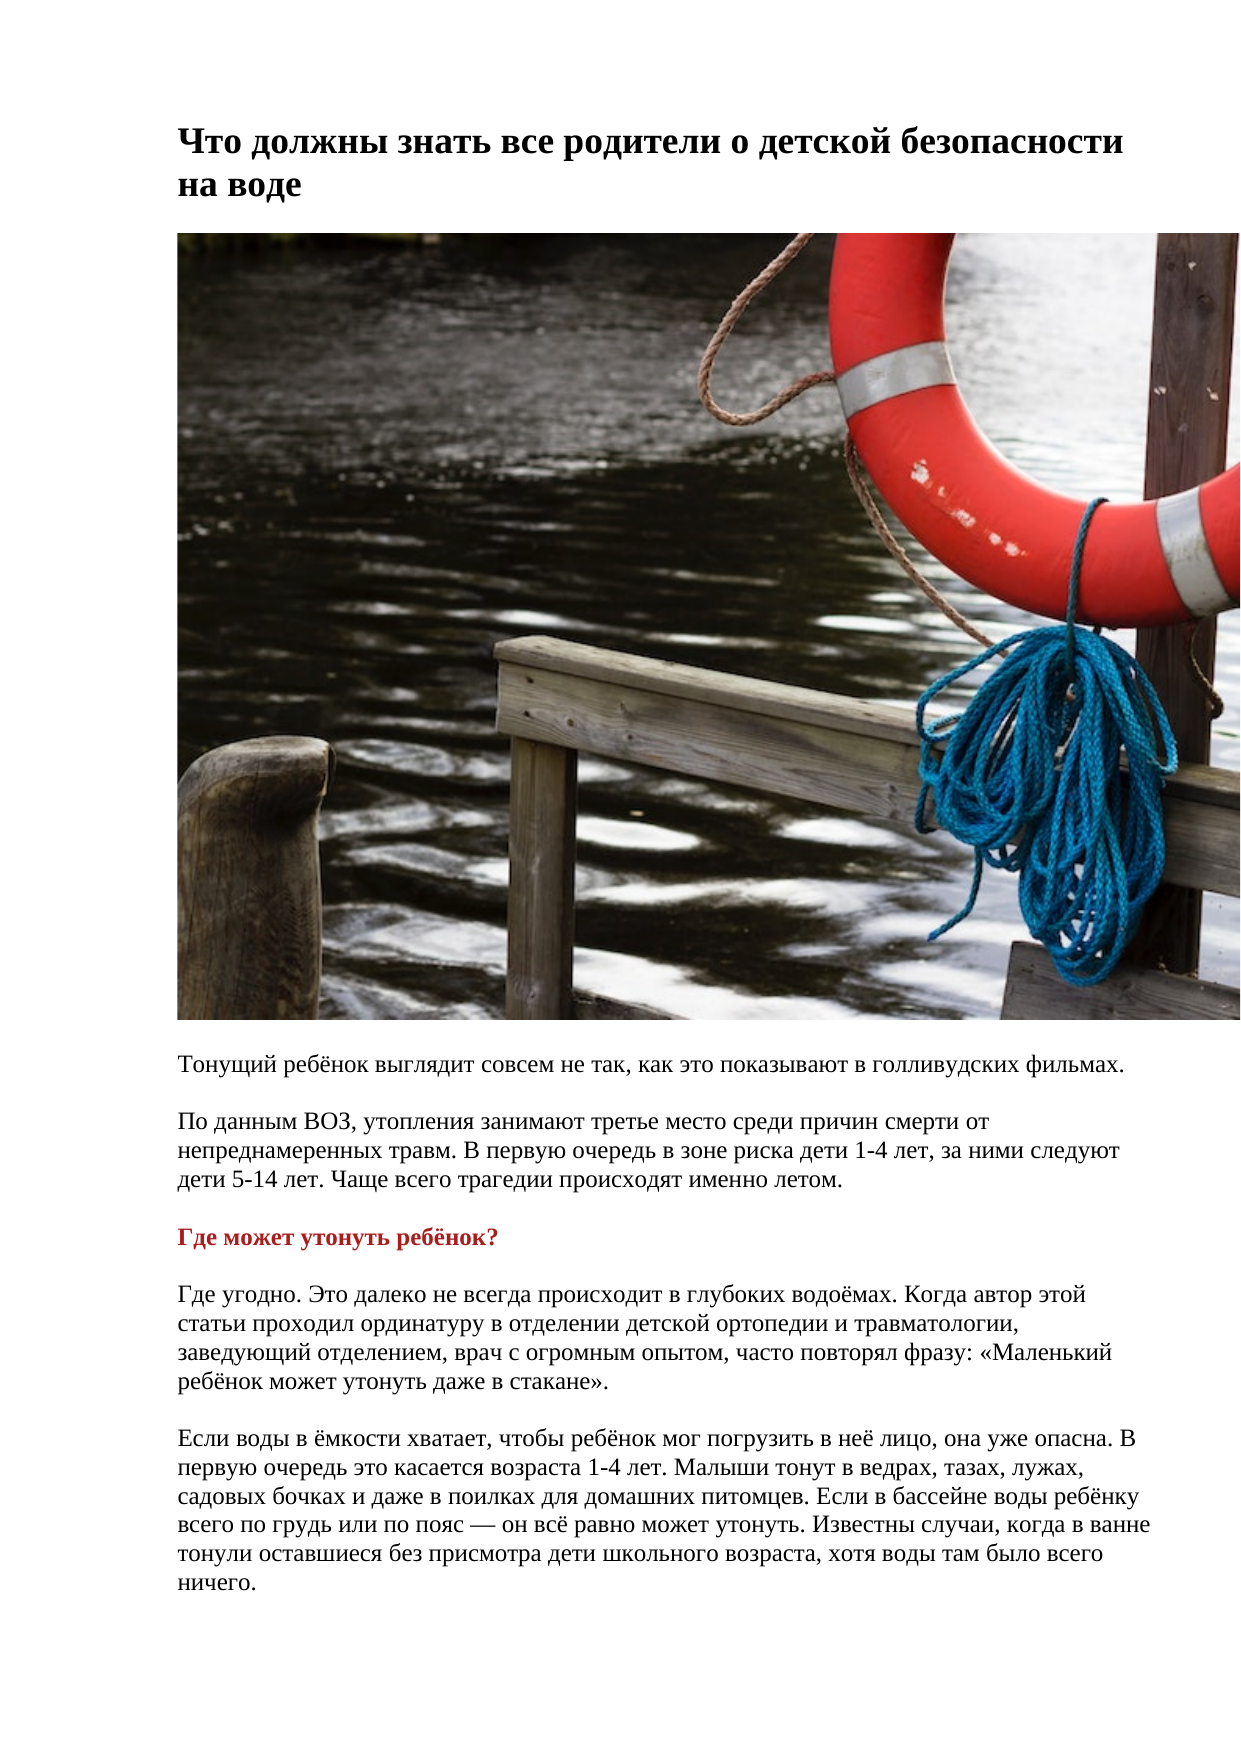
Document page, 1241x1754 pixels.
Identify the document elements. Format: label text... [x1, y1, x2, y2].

text Где может утонуть ребёнок? [177, 1222, 1152, 1250]
text Тонущий ребёнок выглядит совсем не так, как это показывают в голливудских фильмах. По данным ВОЗ, утопления занимают третье место среди причин смерти от непреднамеренных травм. В первую очередь в зоне риска дети 1-4 лет, за ними следуют дети 5-14 лет. Чаще всего трагедии происходят именно летом. [177, 1049, 1152, 1192]
picture [177, 233, 1241, 1020]
text Где угодно. Это далеко не всегда происходит в глубоких водоёмах. Когда автор этой статьи проходил ординатуру в отделении детской ортопедии и травматологии, заведующий отделением, врач с огромным опытом, часто повторял фразу: «Маленький ребёнок может утонуть даже в стакане». Если воды в ёмкости хватает, чтобы ребёнок мог погрузить в неё лицо, она уже опасна. В первую очередь это касается возраста 1-4 лет. Малыши тонут в ведрах, тазах, лужах, садовых бочках и даже в поилках для домашних питомцев. Если в бассейне воды ребёнку всего по грудь или по пояс — он всё равно может утонуть. Известны случаи, когда в ванне тонули оставшиеся без присмотра дети школьного возраста, хотя воды там было всего ничего. [177, 1279, 1152, 1596]
text Что должны знать все родители о детской безопасности на воде [177, 118, 1152, 204]
